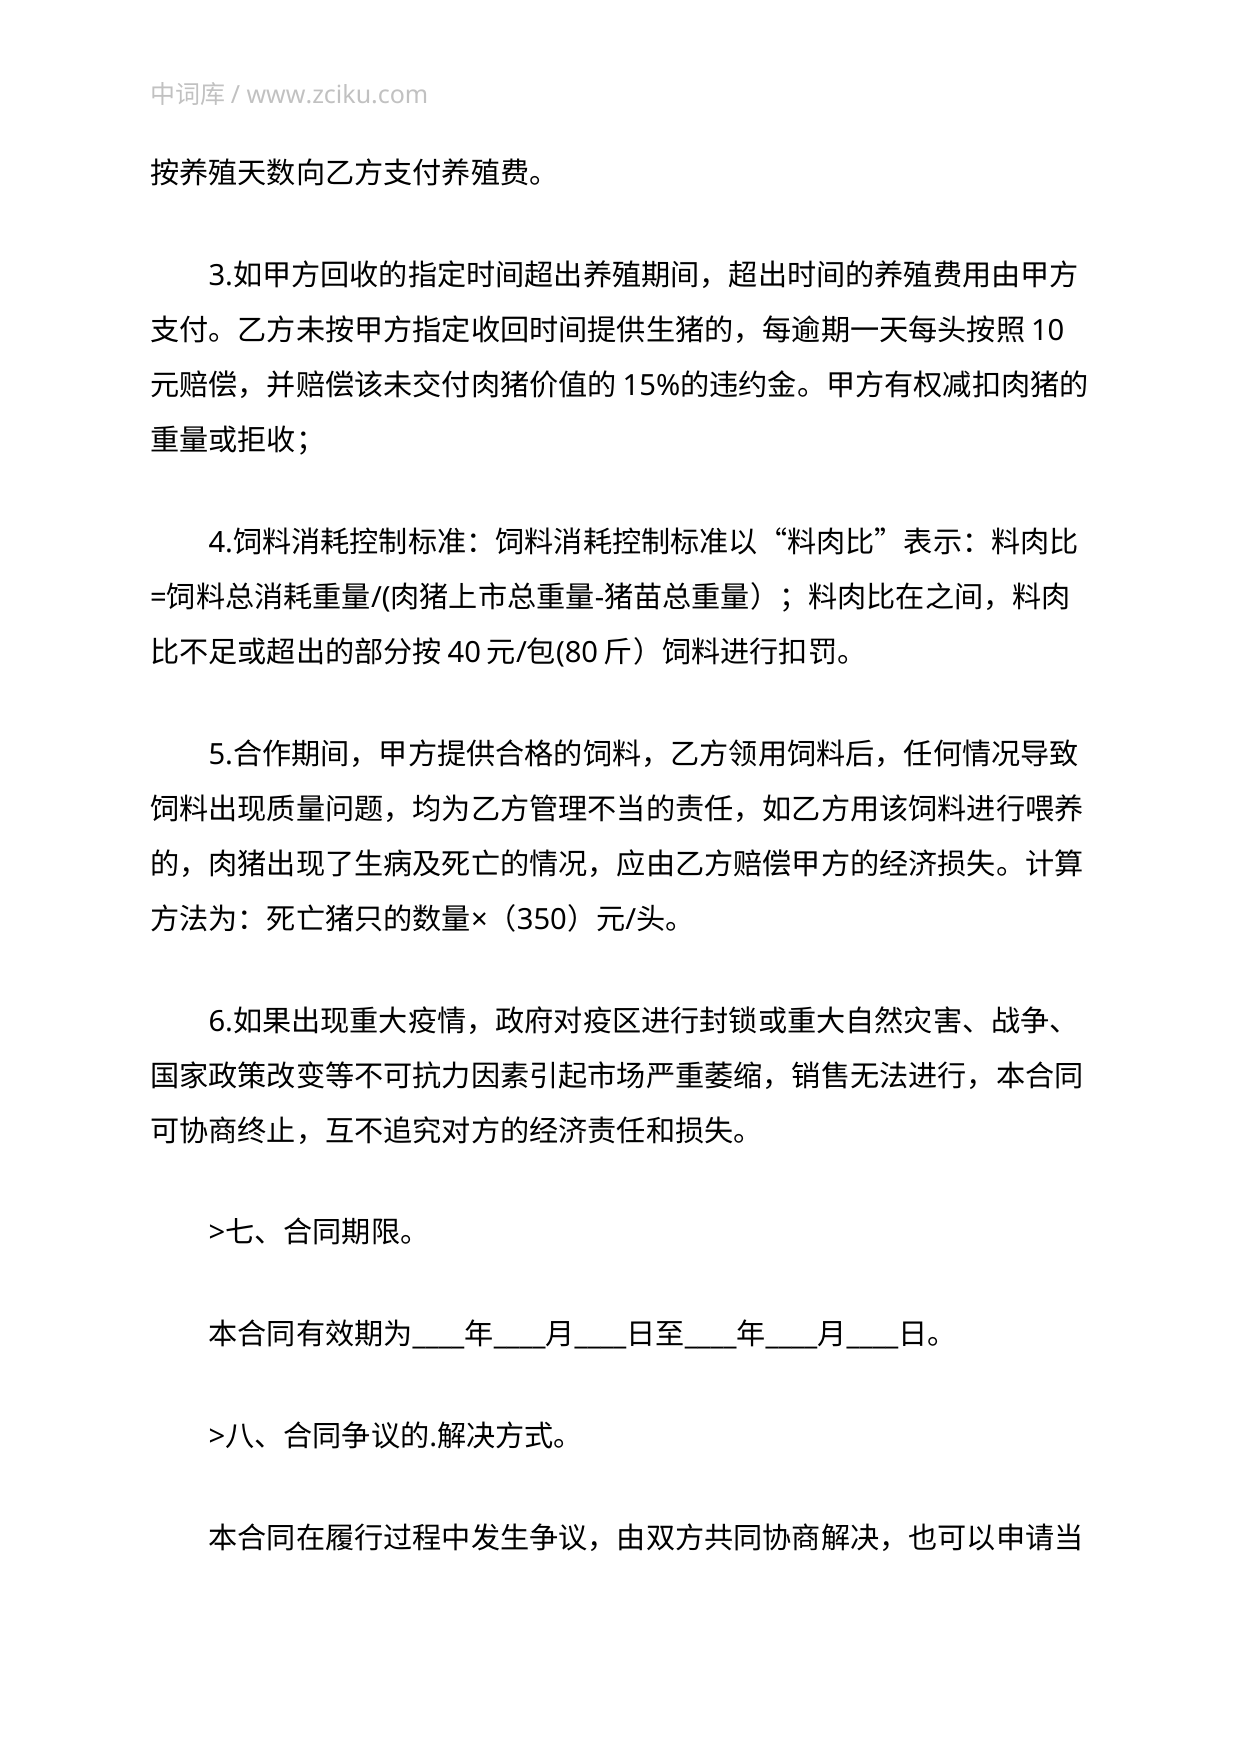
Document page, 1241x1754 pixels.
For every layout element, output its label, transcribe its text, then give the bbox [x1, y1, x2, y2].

text 4.饲料消耗控制标准：饲料消耗控制标准以“料肉比”表示：料肉比=饲料总消耗重量/(肉猪上市总重量-猪苗总重量）；料肉比在之间，料肉比不足或超出的部分按40元/包(80斤）饲料进行扣罚。 [150, 518, 1090, 671]
text >七、合同期限。 [150, 1209, 1090, 1251]
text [150, 150, 1090, 192]
text 6.如果出现重大疫情，政府对疫区进行封锁或重大自然灾害、战争、国家政策改变等不可抗力因素引起市场严重萎缩，销售无法进行，本合同可协商终止，互不追究对方的经济责任和损失。 [150, 997, 1090, 1149]
text 3.如甲方回收的指定时间超出养殖期间，超出时间的养殖费用由甲方支付。乙方未按甲方指定收回时间提供生猪的，每逾期一天每头按照10元赔偿，并赔偿该未交付肉猪价值的15%的违约金。甲方有权减扣肉猪的重量或拒收； [150, 252, 1090, 459]
text 5.合作期间，甲方提供合格的饲料，乙方领用饲料后，任何情况导致饲料出现质量问题，均为乙方管理不当的责任，如乙方用该饲料进行喂养的，肉猪出现了生病及死亡的情况，应由乙方赔偿甲方的经济损失。计算方法为：死亡猪只的数量×（350）元/头。 [150, 731, 1090, 938]
text >八、合同争议的.解决方式。 [150, 1413, 1090, 1455]
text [150, 1515, 1090, 1557]
text 本合同有效期为____年____月____日至____年____月____日。 [150, 1311, 1090, 1353]
